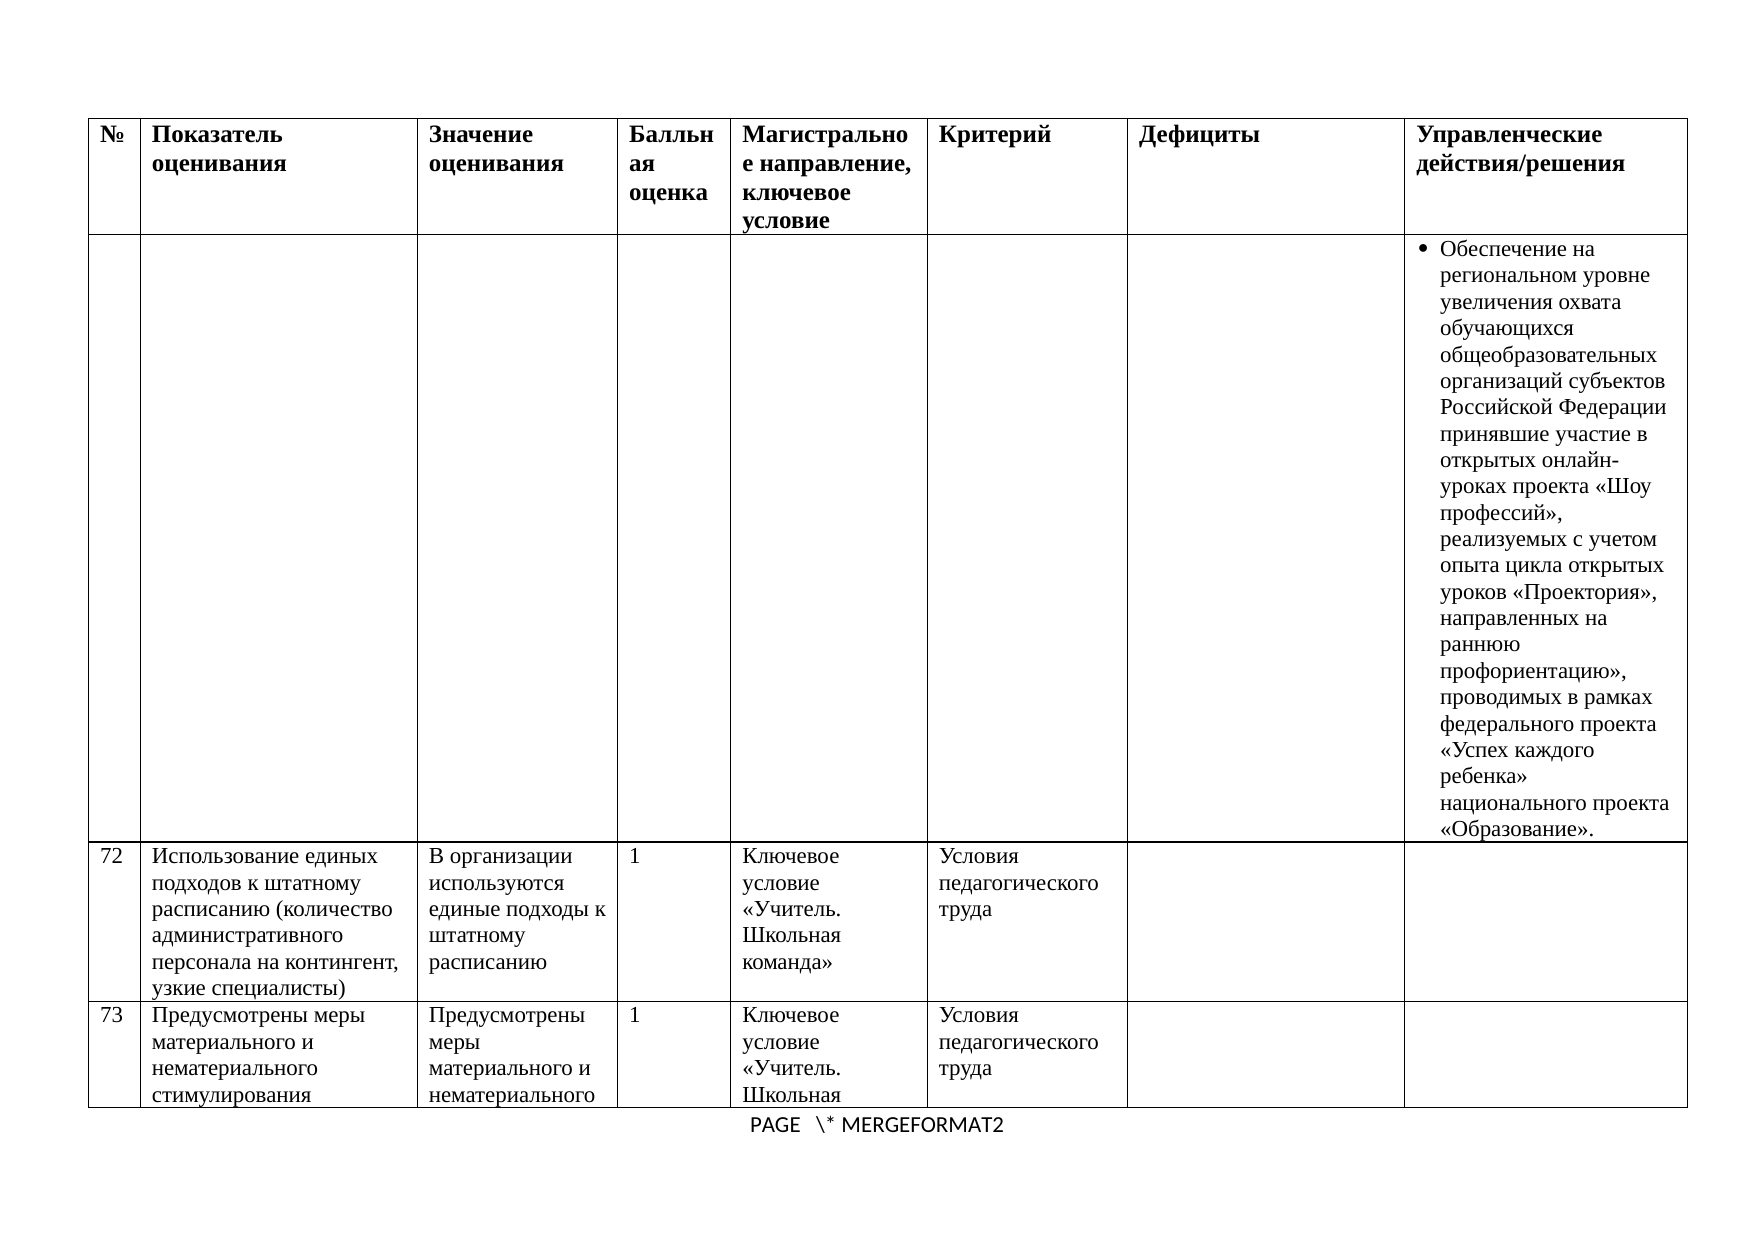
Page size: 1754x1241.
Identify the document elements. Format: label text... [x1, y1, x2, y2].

table_header Управленческие действия/решения [1405, 119, 1687, 234]
table_cell Ключевое условие «Учитель. Школьная команда» [731, 843, 927, 1001]
table_cell 73 [89, 1002, 140, 1107]
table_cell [1128, 235, 1404, 841]
table_cell 72 [89, 843, 140, 1001]
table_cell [731, 1002, 927, 1107]
table_cell [1128, 843, 1404, 1001]
table_cell 1 [618, 1002, 730, 1107]
table_header Показатель оценивания [141, 119, 417, 234]
table_cell [1405, 843, 1687, 1001]
table_cell Использование единых подходов к штатному расписанию (количество административного персонала на контингент, узкие специалисты) [141, 843, 417, 1001]
table_header Критерий [928, 119, 1127, 234]
table_header Магистральное направление, ключевое условие [731, 119, 927, 234]
table_cell Условия педагогического труда [928, 1002, 1127, 1107]
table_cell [141, 1002, 417, 1107]
table_header Дефициты [1128, 119, 1404, 234]
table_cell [418, 1002, 617, 1107]
table_cell В организации используются единые подходы к штатному расписанию [418, 843, 617, 1001]
table_cell Условия педагогического труда [928, 843, 1127, 1001]
table_cell 1 [618, 843, 730, 1001]
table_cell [1405, 235, 1687, 841]
table_cell [1405, 1002, 1687, 1107]
table_header № [89, 119, 140, 234]
table_header Значение оценивания [418, 119, 617, 234]
table_header Балльная оценка [618, 119, 730, 234]
table_cell [1128, 1002, 1404, 1107]
